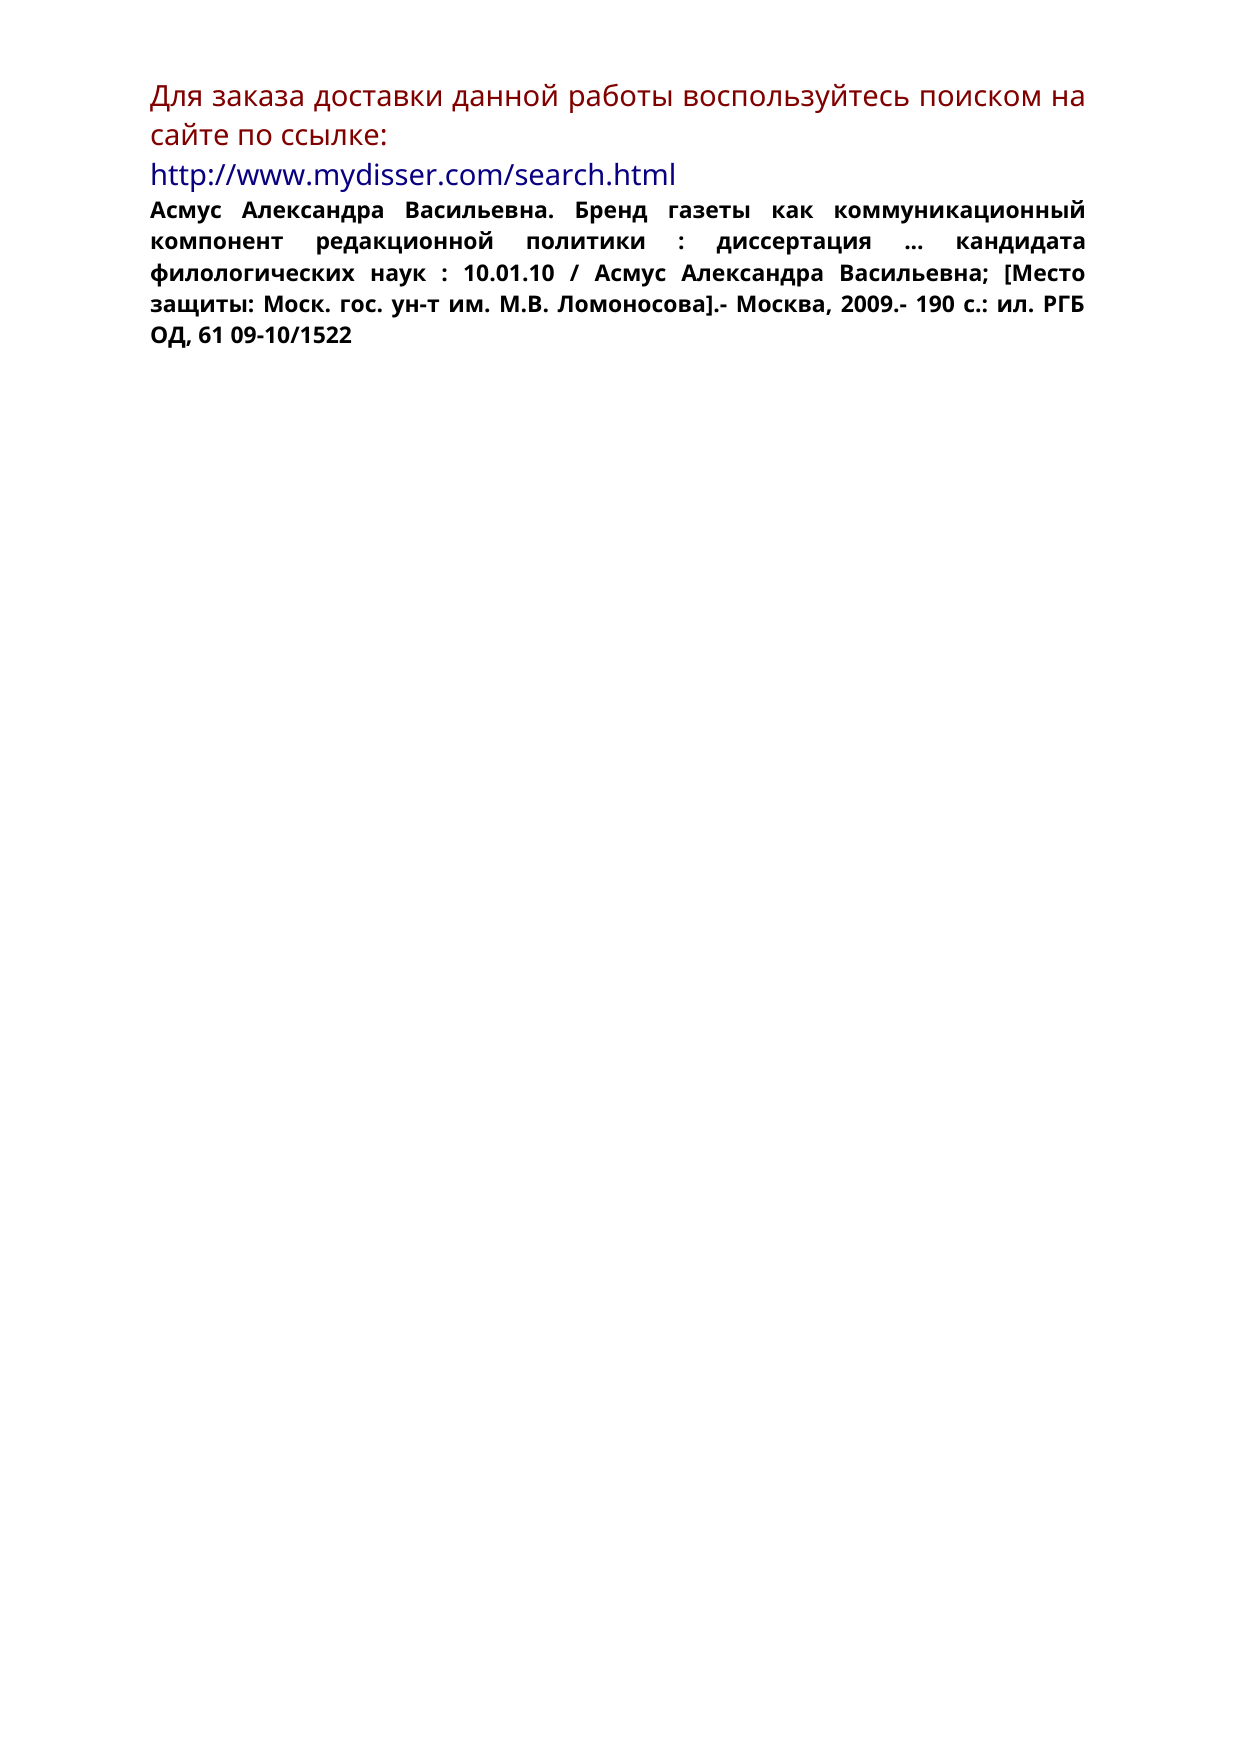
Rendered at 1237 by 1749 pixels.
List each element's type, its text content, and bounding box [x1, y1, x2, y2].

text Асмус Александра Васильевна. Бренд газеты как коммуникационный компонент редакционной политики : диссертация ... кандидата филологических наук : 10.01.10 / Асмус Александра Васильевна; [Место защиты: Моск. гос. ун-т им. М.В. Ломоносова].- Москва, 2009.- 190 с.: ил. РГБ ОД, 61 09-10/1522 [150, 194, 1086, 350]
